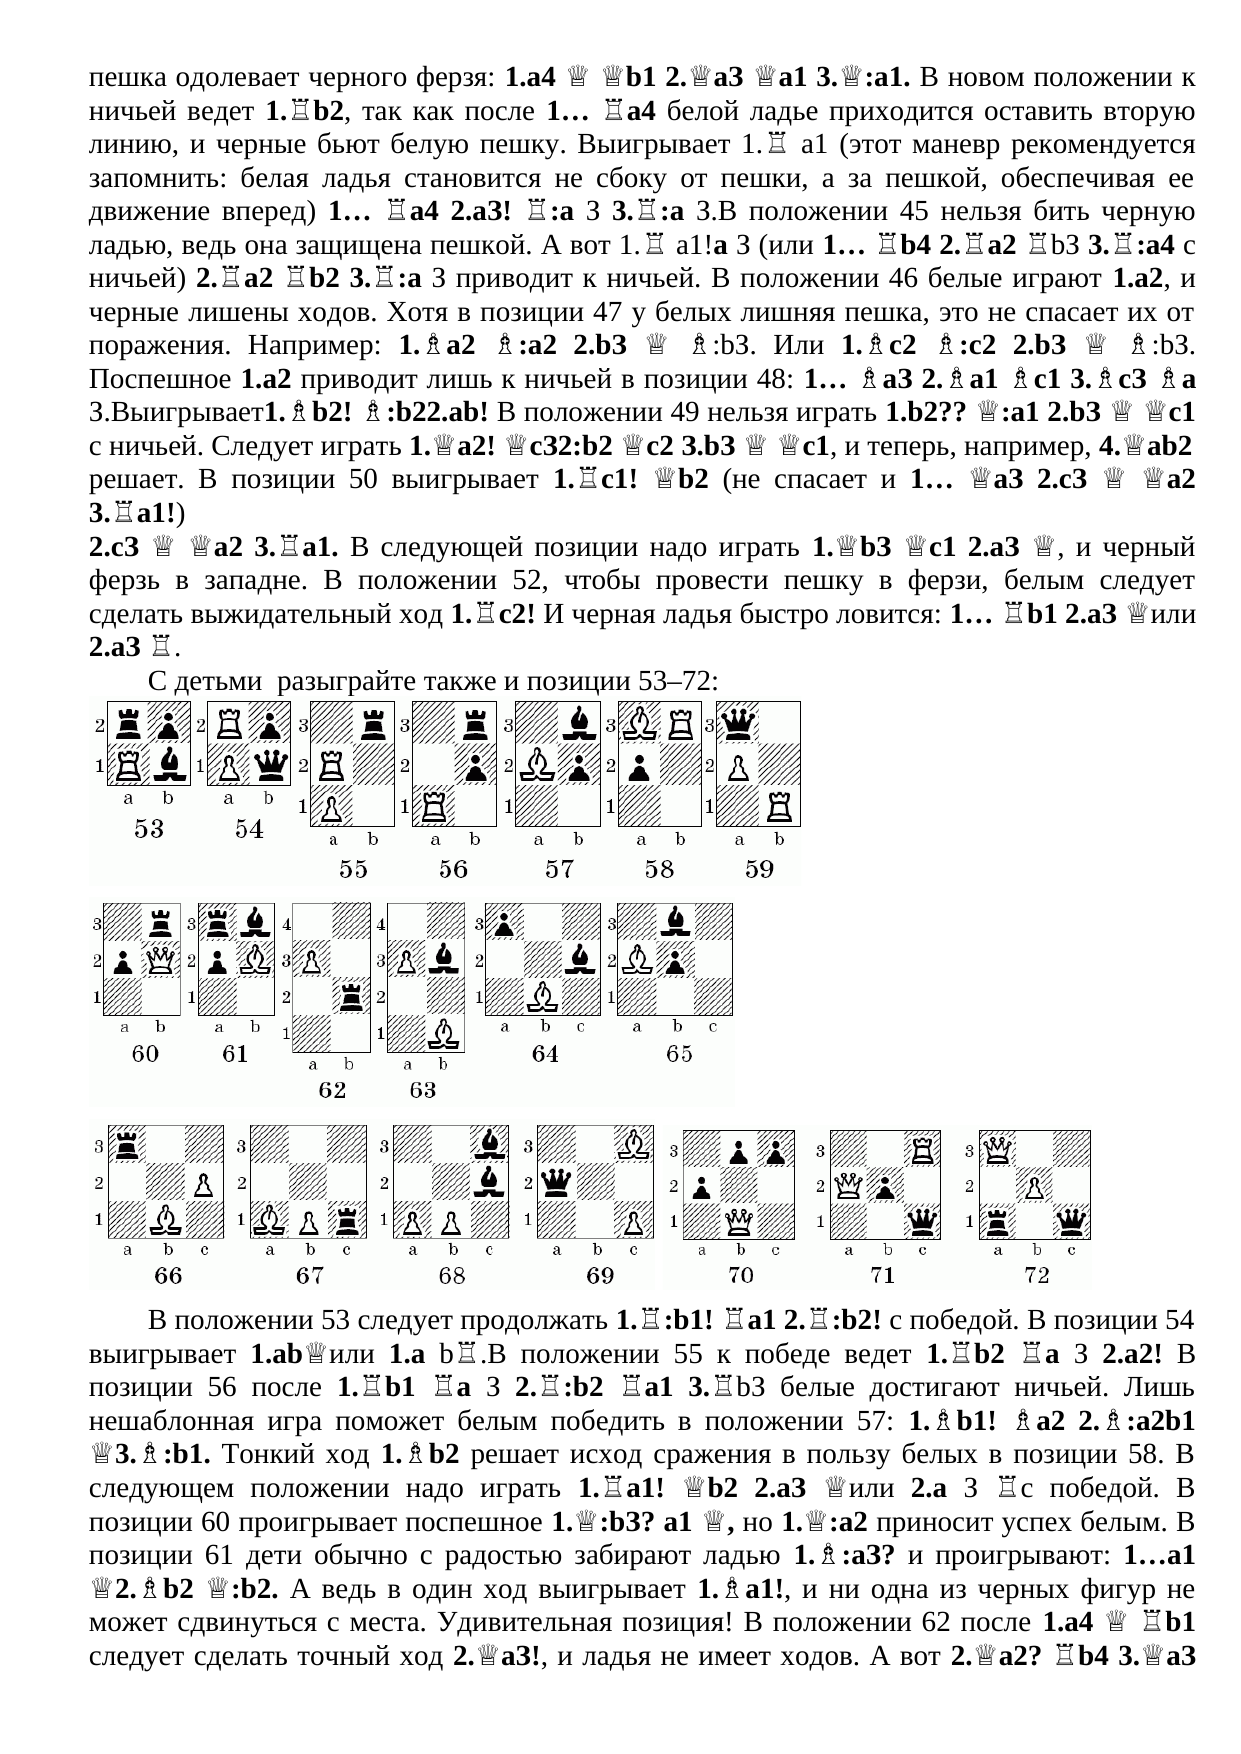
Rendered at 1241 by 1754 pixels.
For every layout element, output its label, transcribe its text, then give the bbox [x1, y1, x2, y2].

text решает. В позиции 50 выигрывает 1.♖с1! ♕b2 (не спасает и 1… ♕аЗ 2.сЗ ♕ ♕а2 3.♖а1!) [89, 462, 1196, 529]
text С детьми разыграйте также и позиции 53–72: [89, 663, 1196, 696]
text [89, 59, 1196, 462]
text 2.сЗ ♕ ♕а2 3.♖а1. В следующей позиции надо играть 1.♕bЗ ♕с1 2.аЗ ♕, и черный ферзь в западне. В положении 52, чтобы провести пешку в ферзи, белым следует сделать выжидательный ход 1.♖с2! И черная ладья быстро ловится: 1… ♖b1 2.аЗ ♕или 2.аЗ ♖. [89, 529, 1196, 663]
text В положении 53 cледует продолжать 1.♖:b1! ♖а1 2.♖:b2! с победой. В позиции 54 [89, 1302, 1196, 1336]
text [89, 1336, 1196, 1671]
